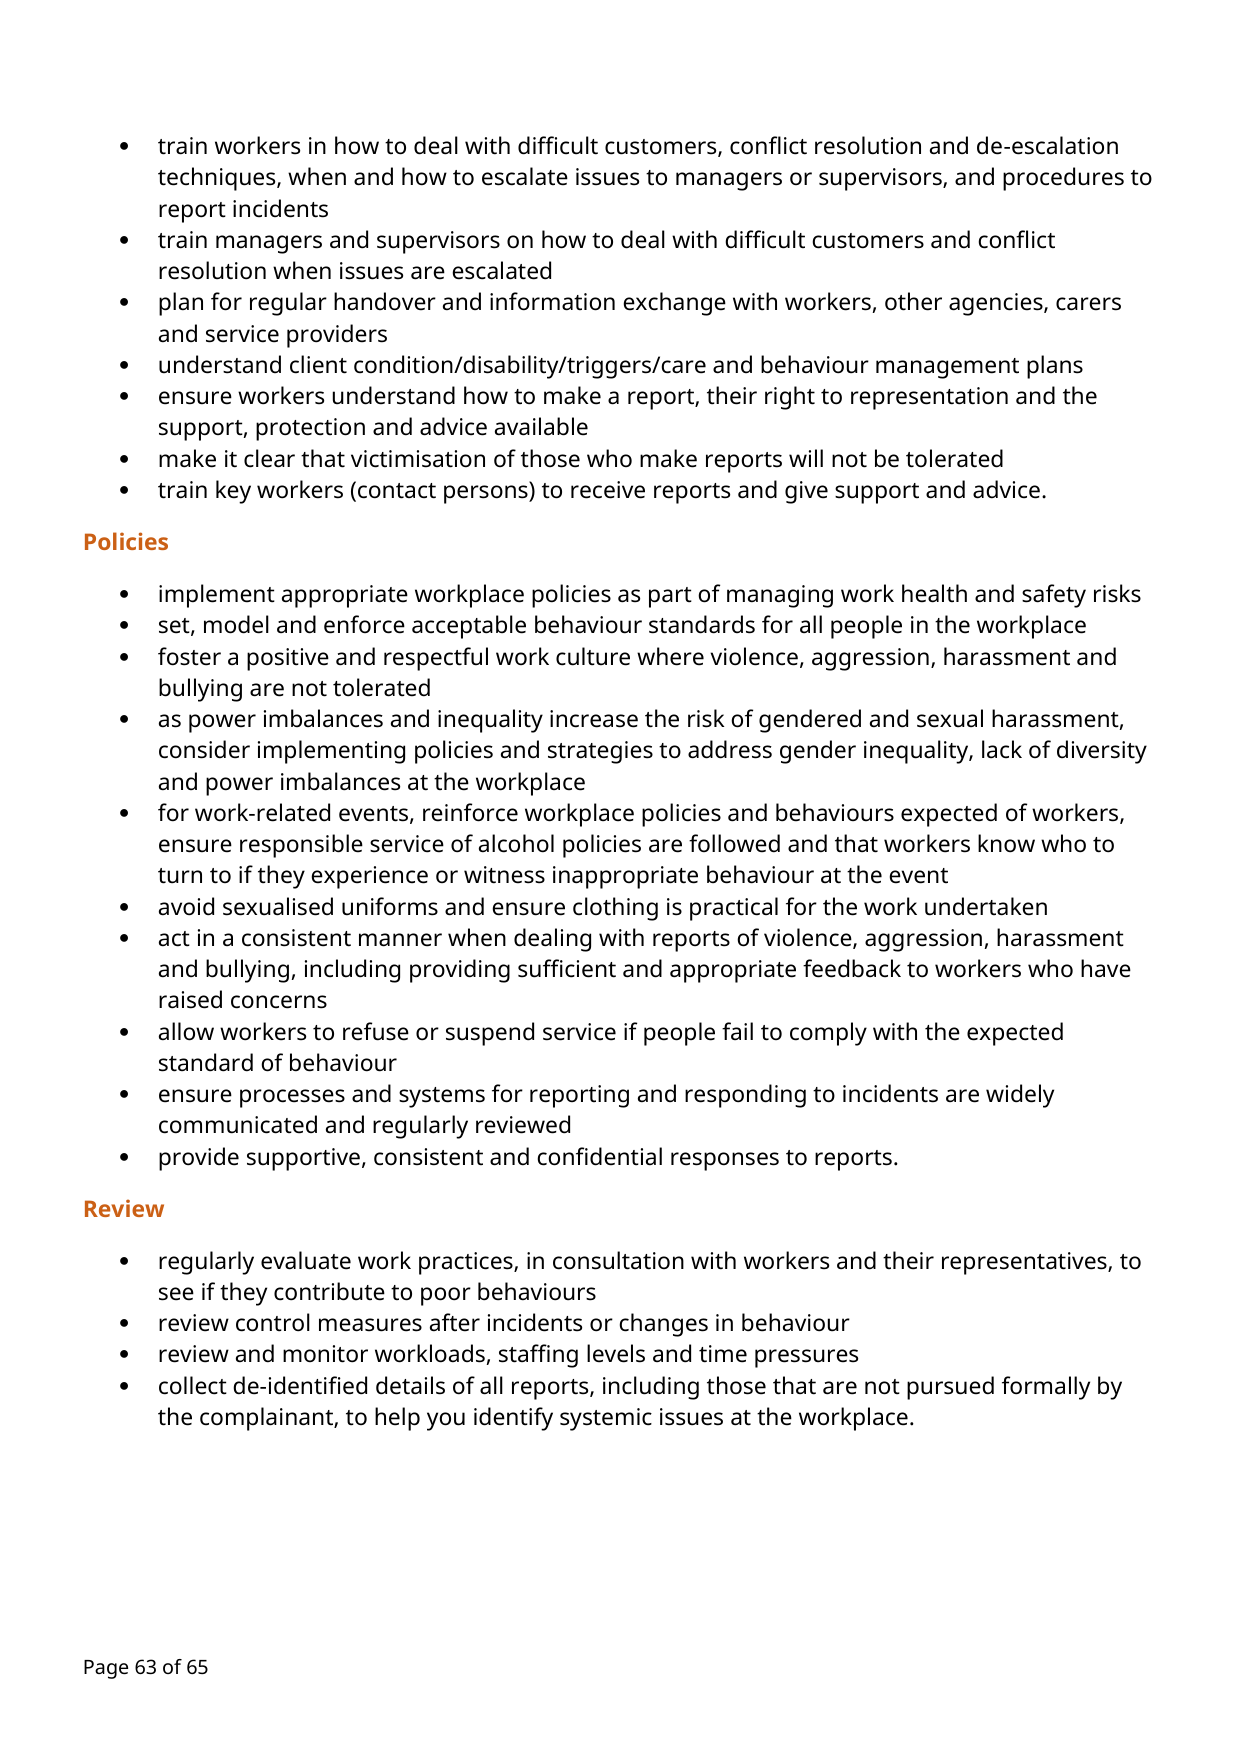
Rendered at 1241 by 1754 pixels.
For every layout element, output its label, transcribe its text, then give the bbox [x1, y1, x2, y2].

list set, model and enforce acceptable behaviour standards for all people in the workplace [120, 609, 1157, 641]
list make it clear that victimisation of those who make reports will not be tolerated [120, 443, 1157, 474]
list understand client condition/disability/triggers/care and behaviour management plans [120, 349, 1157, 380]
list act in a consistent manner when dealing with reports of violence, aggression, harassment and bullying, including providing sufficient and appropriate feedback to workers who have raised concerns [120, 922, 1157, 1016]
list review control measures after incidents or changes in behaviour [120, 1307, 1157, 1338]
list as power imbalances and inequality increase the risk of gendered and sexual harassment, consider implementing policies and strategies to address gender inequality, lack of diversity and power imbalances at the workplace [120, 703, 1157, 797]
list review and monitor workloads, staffing levels and time pressures [120, 1338, 1157, 1370]
list ensure workers understand how to make a report, their right to representation and the support, protection and advice available [120, 380, 1157, 443]
text Policies [83, 526, 1157, 557]
list train key workers (contact persons) to receive reports and give support and advice. [120, 474, 1157, 505]
list allow workers to refuse or suspend service if people fail to comply with the expected standard of behaviour [120, 1016, 1157, 1078]
list train managers and supervisors on how to deal with difficult customers and conflict resolution when issues are escalated [120, 224, 1157, 286]
list avoid sexualised uniforms and ensure clothing is practical for the work undertaken [120, 891, 1157, 922]
list plan for regular handover and information exchange with workers, other agencies, carers and service providers [120, 286, 1157, 349]
list for work-related events, reinforce workplace policies and behaviours expected of workers, ensure responsible service of alcohol policies are followed and that workers know who to turn to if they experience or witness inappropriate behaviour at the event [120, 797, 1157, 891]
list implement appropriate workplace policies as part of managing work health and safety risks [120, 578, 1157, 609]
list collect de-identified details of all reports, including those that are not pursued formally by the complainant, to help you identify systemic issues at the workplace. [120, 1370, 1157, 1432]
text Review [83, 1193, 1157, 1224]
list regularly evaluate work practices, in consultation with workers and their representatives, to see if they contribute to poor behaviours [120, 1245, 1157, 1307]
list ensure processes and systems for reporting and responding to incidents are widely communicated and regularly reviewed [120, 1078, 1157, 1141]
list provide supportive, consistent and confidential responses to reports. [120, 1141, 1157, 1172]
list foster a positive and respectful work culture where violence, aggression, harassment and bullying are not tolerated [120, 641, 1157, 703]
list train workers in how to deal with difficult customers, conflict resolution and de-escalation techniques, when and how to escalate issues to managers or supervisors, and procedures to report incidents [120, 130, 1157, 224]
